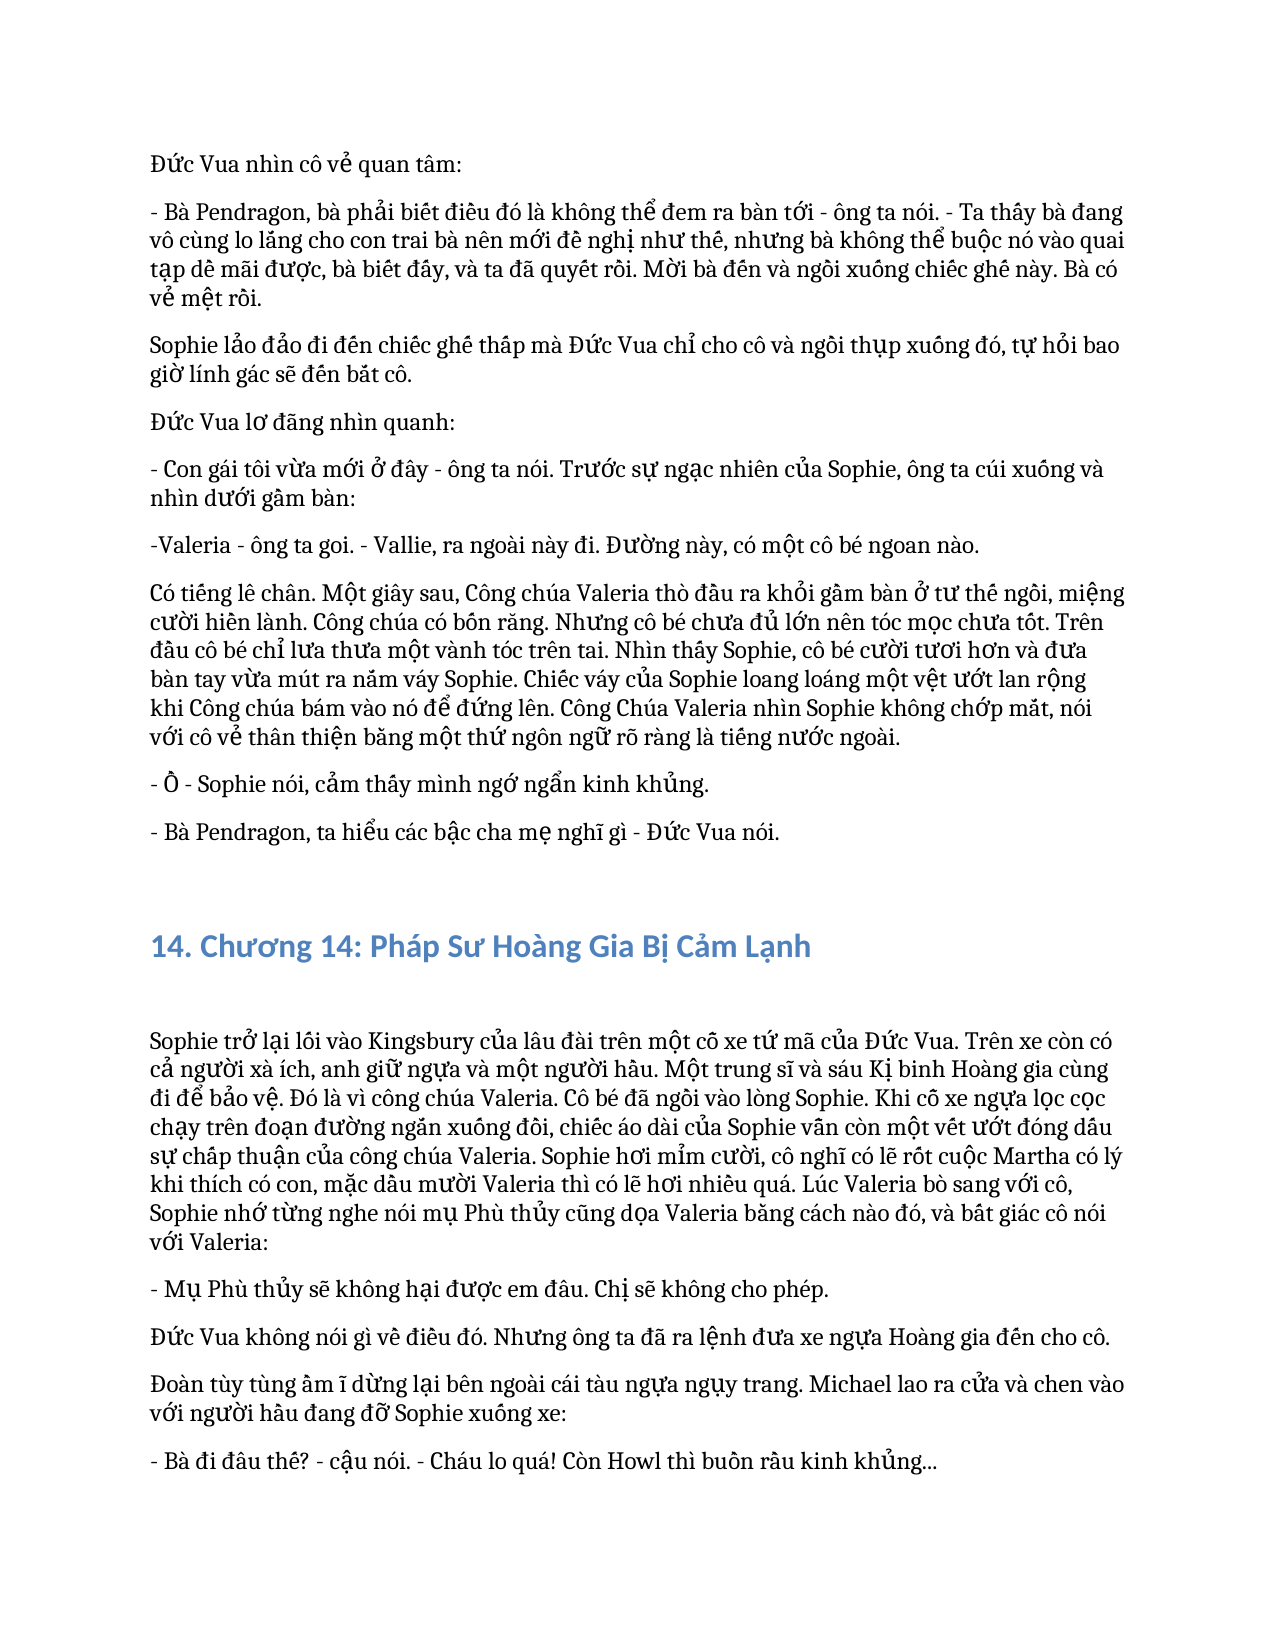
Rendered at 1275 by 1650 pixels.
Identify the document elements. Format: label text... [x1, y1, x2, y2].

text -Valeria - ông ta goi. - Vallie, ra ngoài này đi. Đường này, có một cô bé ngoan nào. [150, 531, 1125, 560]
subtitle 14. Chương 14: Pháp Sư Hoàng Gia Bị Cảm Lạnh [150, 924, 1125, 965]
text Đức Vua lơ đãng nhìn quanh: [150, 407, 1125, 436]
text - Bà đi đâu thế? - cậu nói. - Cháu lo quá! Còn Howl thì buồn rầu kinh khủng... [150, 1447, 1125, 1475]
text Đức Vua nhìn cô vẻ quan tâm: [150, 150, 1125, 179]
text Sophie trở lại lối vào Kingsbury của lâu đài trên một cỗ xe tứ mã của Đức Vua. Trên xe còn có cả người xà ích, anh giữ ngựa và một người hầu. Một trung sĩ và sáu Kị binh Hoàng gia cùng đi để bảo vệ. Đó là vì công chúa Valeria. Cô bé đã ngồi vào lòng Sophie. Khi cỗ xe ngựa lọc cọc chạy trên đoạn đường ngắn xuống đồi, chiếc áo dài của Sophie vẫn còn một vết ướt đóng dấu sự chấp thuận của công chúa Valeria. Sophie hơi mỉm cười, cô nghĩ có lẽ rốt cuộc Martha có lý khi thích có con, mặc dầu mười Valeria thì có lẽ hơi nhiều quá. Lúc Valeria bò sang với cô, Sophie nhớ từng nghe nói mụ Phù thủy cũng dọa Valeria bằng cách nào đó, và bất giác cô nói với Valeria: [150, 969, 1125, 1257]
text - Ồ - Sophie nói, cảm thấy mình ngớ ngẩn kinh khủng. [150, 770, 1125, 799]
text - Mụ Phù thủy sẽ không hại được em đâu. Chị sẽ không cho phép. [150, 1275, 1125, 1304]
text Có tiếng lê chân. Một giây sau, Công chúa Valeria thò đầu ra khỏi gầm bàn ở tư thế ngồi, miệng cười hiền lành. Công chúa có bốn răng. Nhưng cô bé chưa đủ lớn nên tóc mọc chưa tốt. Trên đầu cô bé chỉ lưa thưa một vành tóc trên tai. Nhìn thấy Sophie, cô bé cười tươi hơn và đưa bàn tay vừa mút ra nắm váy Sophie. Chiếc váy của Sophie loang loáng một vệt ướt lan rộng khi Công chúa bám vào nó để đứng lên. Công Chúa Valeria nhìn Sophie không chớp mắt, nói với cô vẻ thân thiện bằng một thứ ngôn ngữ rõ ràng là tiếng nước ngoài. [150, 579, 1125, 751]
text Đức Vua không nói gì về điều đó. Nhưng ông ta đã ra lệnh đưa xe ngựa Hoàng gia đến cho cô. [150, 1323, 1125, 1352]
text Đoàn tùy tùng ầm ĩ dừng lại bên ngoài cái tàu ngựa ngụy trang. Michael lao ra cửa và chen vào với người hầu đang đỡ Sophie xuống xe: [150, 1370, 1125, 1428]
text - Con gái tôi vừa mới ở đây - ông ta nói. Trước sự ngạc nhiên của Sophie, ông ta cúi xuống và nhìn dưới gầm bàn: [150, 455, 1125, 512]
text - Bà Pendragon, bà phải biết điều đó là không thể đem ra bàn tới - ông ta nói. - Ta thấy bà đang vô cùng lo lắng cho con trai bà nên mới đề nghị như thế, nhưng bà không thể buộc nó vào quai tạp dề mãi được, bà biết đấy, và ta đã quyết rồi. Mời bà đến và ngồi xuống chiếc ghế này. Bà có vẻ mệt rồi. [150, 197, 1125, 312]
text Sophie lảo đảo đi đến chiếc ghế thấp mà Đức Vua chỉ cho cô và ngồi thụp xuống đó, tự hỏi bao giờ lính gác sẽ đến bắt cô. [150, 331, 1125, 389]
text - Bà Pendragon, ta hiểu các bậc cha mẹ nghĩ gì - Đức Vua nói. [150, 817, 1125, 904]
